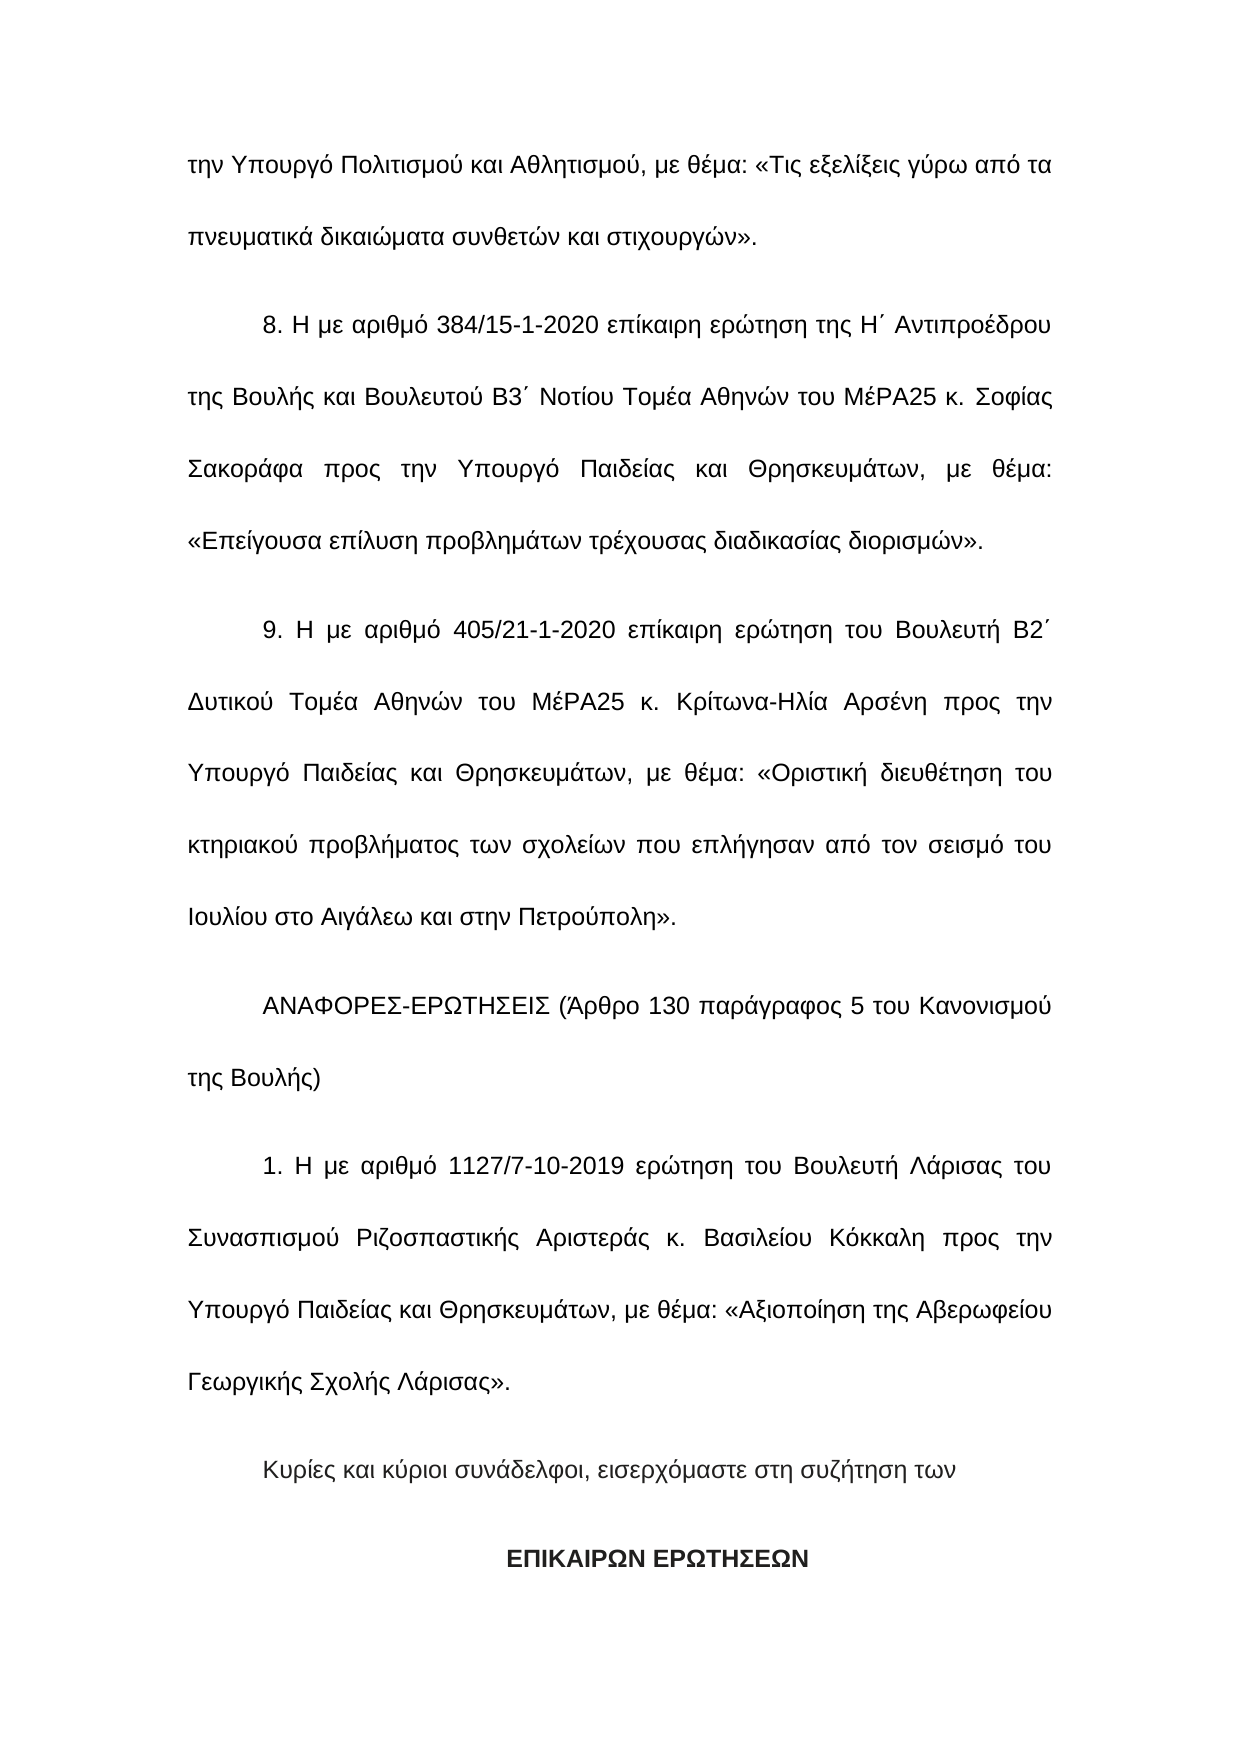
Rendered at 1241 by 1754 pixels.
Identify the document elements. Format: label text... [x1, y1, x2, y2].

text ΕΠΙΚΑΙΡΩΝ ΕΡΩΤΗΣΕΩΝ [187, 1544, 1053, 1572]
text 8. Η με αριθμό 384/15-1-2020 επίκαιρη ερώτηση της Η΄ Αντιπροέδρου της Βουλής και Βουλευτού Β3΄ Νοτίου Τομέα Αθηνών του ΜέΡΑ25 κ. Σοφίας Σακοράφα προς την Υπουργό Παιδείας και Θρησκευμάτων, με θέμα: «Επείγουσα επίλυση προβλημάτων τρέχουσας διαδικασίας διορισμών». [187, 310, 1053, 555]
text 9. Η με αριθμό 405/21-1-2020 επίκαιρη ερώτηση του Βουλευτή Β2΄ Δυτικού Τομέα Αθηνών του ΜέΡΑ25 κ. Κρίτωνα-Ηλία Αρσένη προς την Υπουργό Παιδείας και Θρησκευμάτων, με θέμα: «Οριστική διευθέτηση του κτηριακού προβλήματος των σχολείων που επλήγησαν από τον σεισμό του Ιουλίου στο Αιγάλεω και στην Πετρούπολη». [187, 614, 1053, 931]
text 1. Η με αριθμό 1127/7-10-2019 ερώτηση του Βουλευτή Λάρισας του Συνασπισμού Ριζοσπαστικής Αριστεράς κ. Βασιλείου Κόκκαλη προς την Υπουργό Παιδείας και Θρησκευμάτων, με θέμα: «Αξιοποίηση της Αβερωφείου Γεωργικής Σχολής Λάρισας». [187, 1151, 1053, 1395]
text Κυρίες και κύριοι συνάδελφοι, εισερχόμαστε στη συζήτηση των [187, 1455, 1053, 1484]
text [187, 150, 1053, 251]
text ΑΝΑΦΟΡΕΣ-ΕΡΩΤΗΣΕΙΣ (Άρθρο 130 παράγραφος 5 του Κανονισμού της Βουλής) [187, 991, 1053, 1091]
